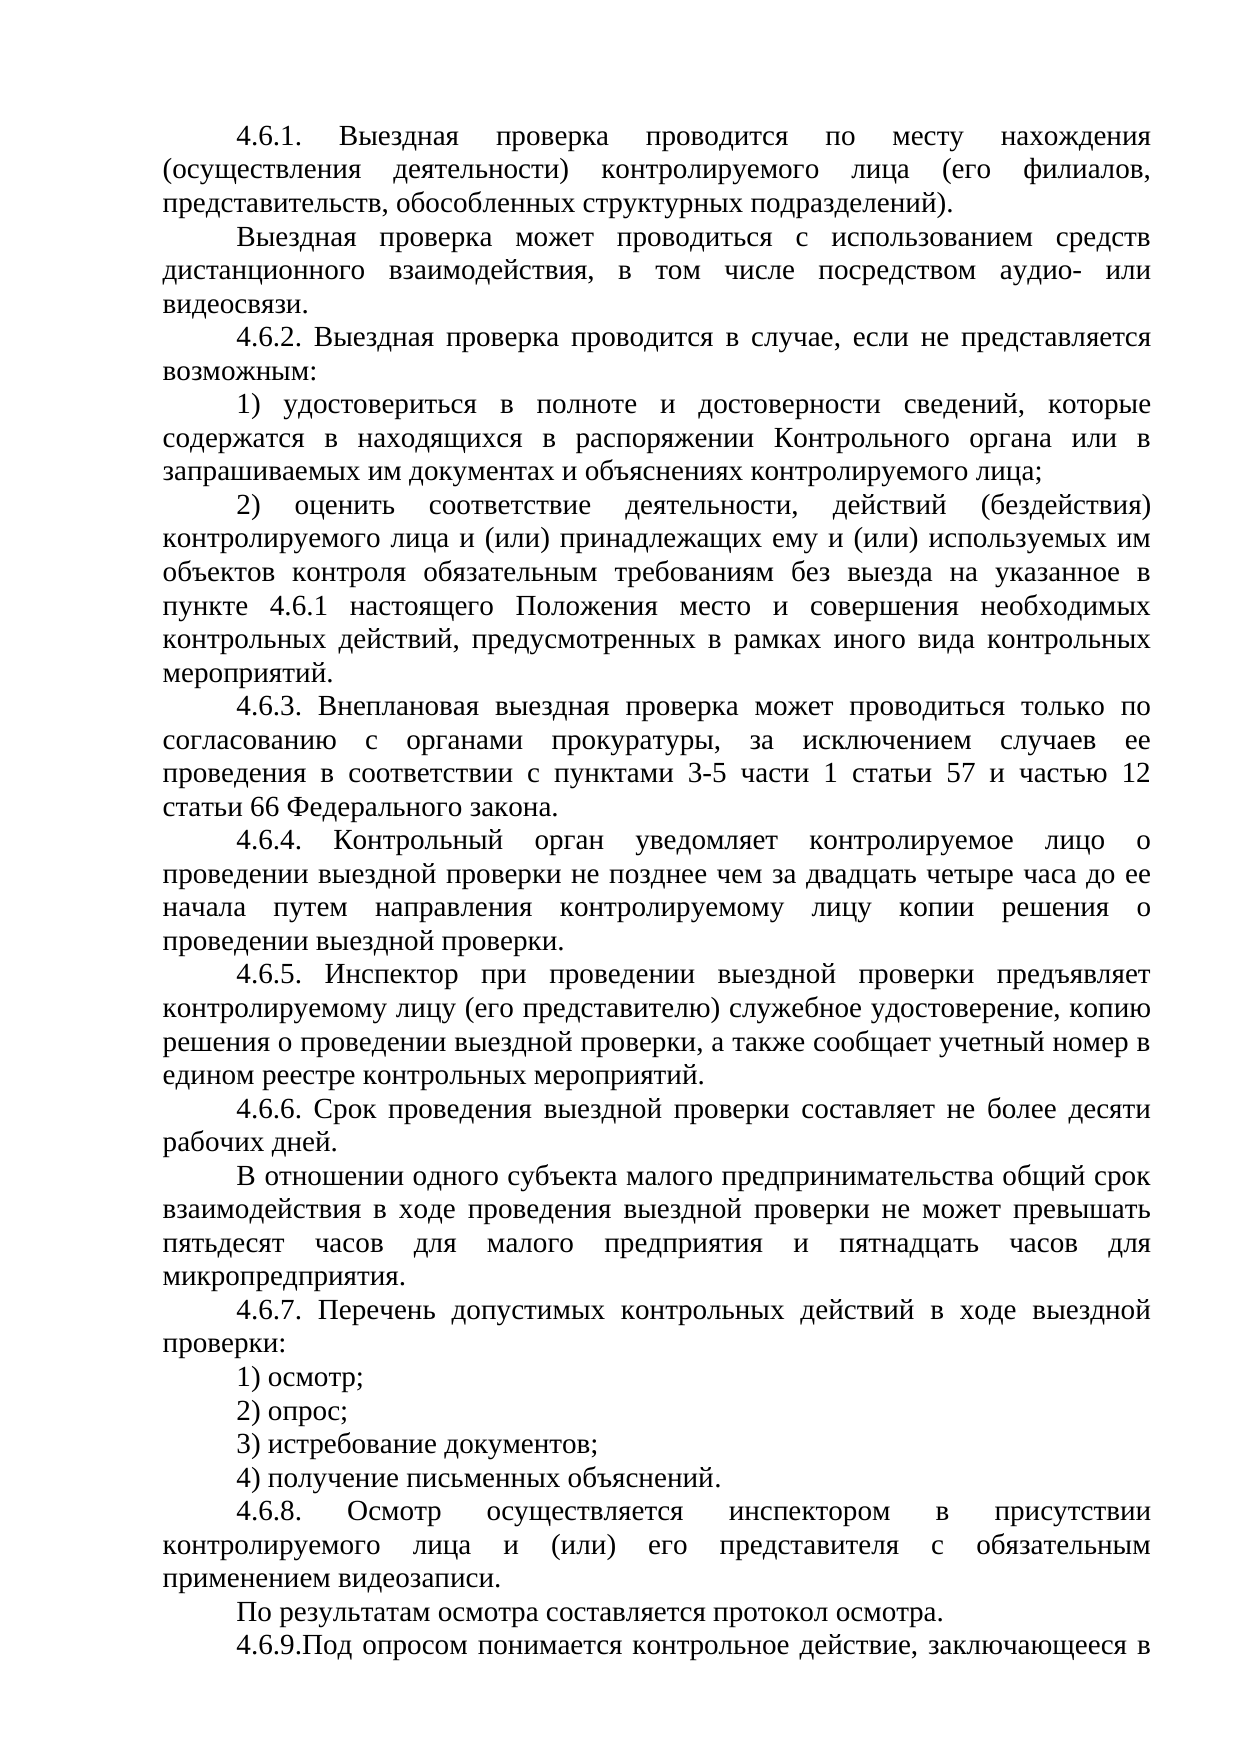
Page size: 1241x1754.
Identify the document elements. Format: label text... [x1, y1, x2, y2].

text 1) удостовериться в полноте и достоверности сведений, которые содержатся в находящихся в распоряжении Контрольного органа или в запрашиваемых им документах и объяснениях контролируемого лица; [162, 386, 1152, 487]
text По результатам осмотра составляется протокол осмотра. [162, 1594, 1152, 1627]
list 4.6.2. Выездная проверка проводится в случае, если не представляется возможным: [162, 319, 1152, 386]
text 4.6.3. Внеплановая выездная проверка может проводиться только по согласованию с органами прокуратуры, за исключением случаев ее проведения в соответствии с пунктами 3-5 части 1 статьи 57 и частью 12 статьи 66 Федерального закона. [162, 688, 1152, 822]
text 2) оценить соответствие деятельности, действий (бездействия) контролируемого лица и (или) принадлежащих ему и (или) используемых им объектов контроля обязательным требованиям без выезда на указанное в пункте 4.6.1 настоящего Положения место и совершения необходимых контрольных действий, предусмотренных в рамках иного вида контрольных мероприятий. [162, 487, 1152, 688]
text 4.6.8. Осмотр осуществляется инспектором в присутствии контролируемого лица и (или) его представителя с обязательным применением видеозаписи. [162, 1493, 1152, 1594]
list 4.6.1. Выездная проверка проводится по месту нахождения (осуществления деятельности) контролируемого лица (его филиалов, представительств, обособленных структурных подразделений). [162, 118, 1152, 219]
text 4.6.7. Перечень допустимых контрольных действий в ходе выездной проверки: [162, 1292, 1152, 1359]
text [162, 1627, 1152, 1661]
list 4.6.6. Срок проведения выездной проверки составляет не более десяти рабочих дней. [162, 1091, 1152, 1158]
text 4) получение письменных объяснений. [162, 1460, 1152, 1493]
text 2) опрос; [162, 1393, 1152, 1426]
text 4.6.4. Контрольный орган уведомляет контролируемое лицо о проведении выездной проверки не позднее чем за двадцать четыре часа до ее начала путем направления контролируемому лицу копии решения о проведении выездной проверки. [162, 822, 1152, 957]
text 3) истребование документов; [162, 1426, 1152, 1460]
list В отношении одного субъекта малого предпринимательства общий срок взаимодействия в ходе проведения выездной проверки не может превышать пятьдесят часов для малого предприятия и пятнадцать часов для микропредприятия. [162, 1158, 1152, 1292]
list 4.6.5. Инспектор при проведении выездной проверки предъявляет контролируемому лицу (его представителю) служебное удостоверение, копию решения о проведении выездной проверки, а также сообщает учетный номер в едином реестре контрольных мероприятий. [162, 957, 1152, 1091]
text 1) осмотр; [162, 1359, 1152, 1393]
text Выездная проверка может проводиться с использованием средств дистанционного взаимодействия, в том числе посредством аудио- или видеосвязи. [162, 219, 1152, 319]
